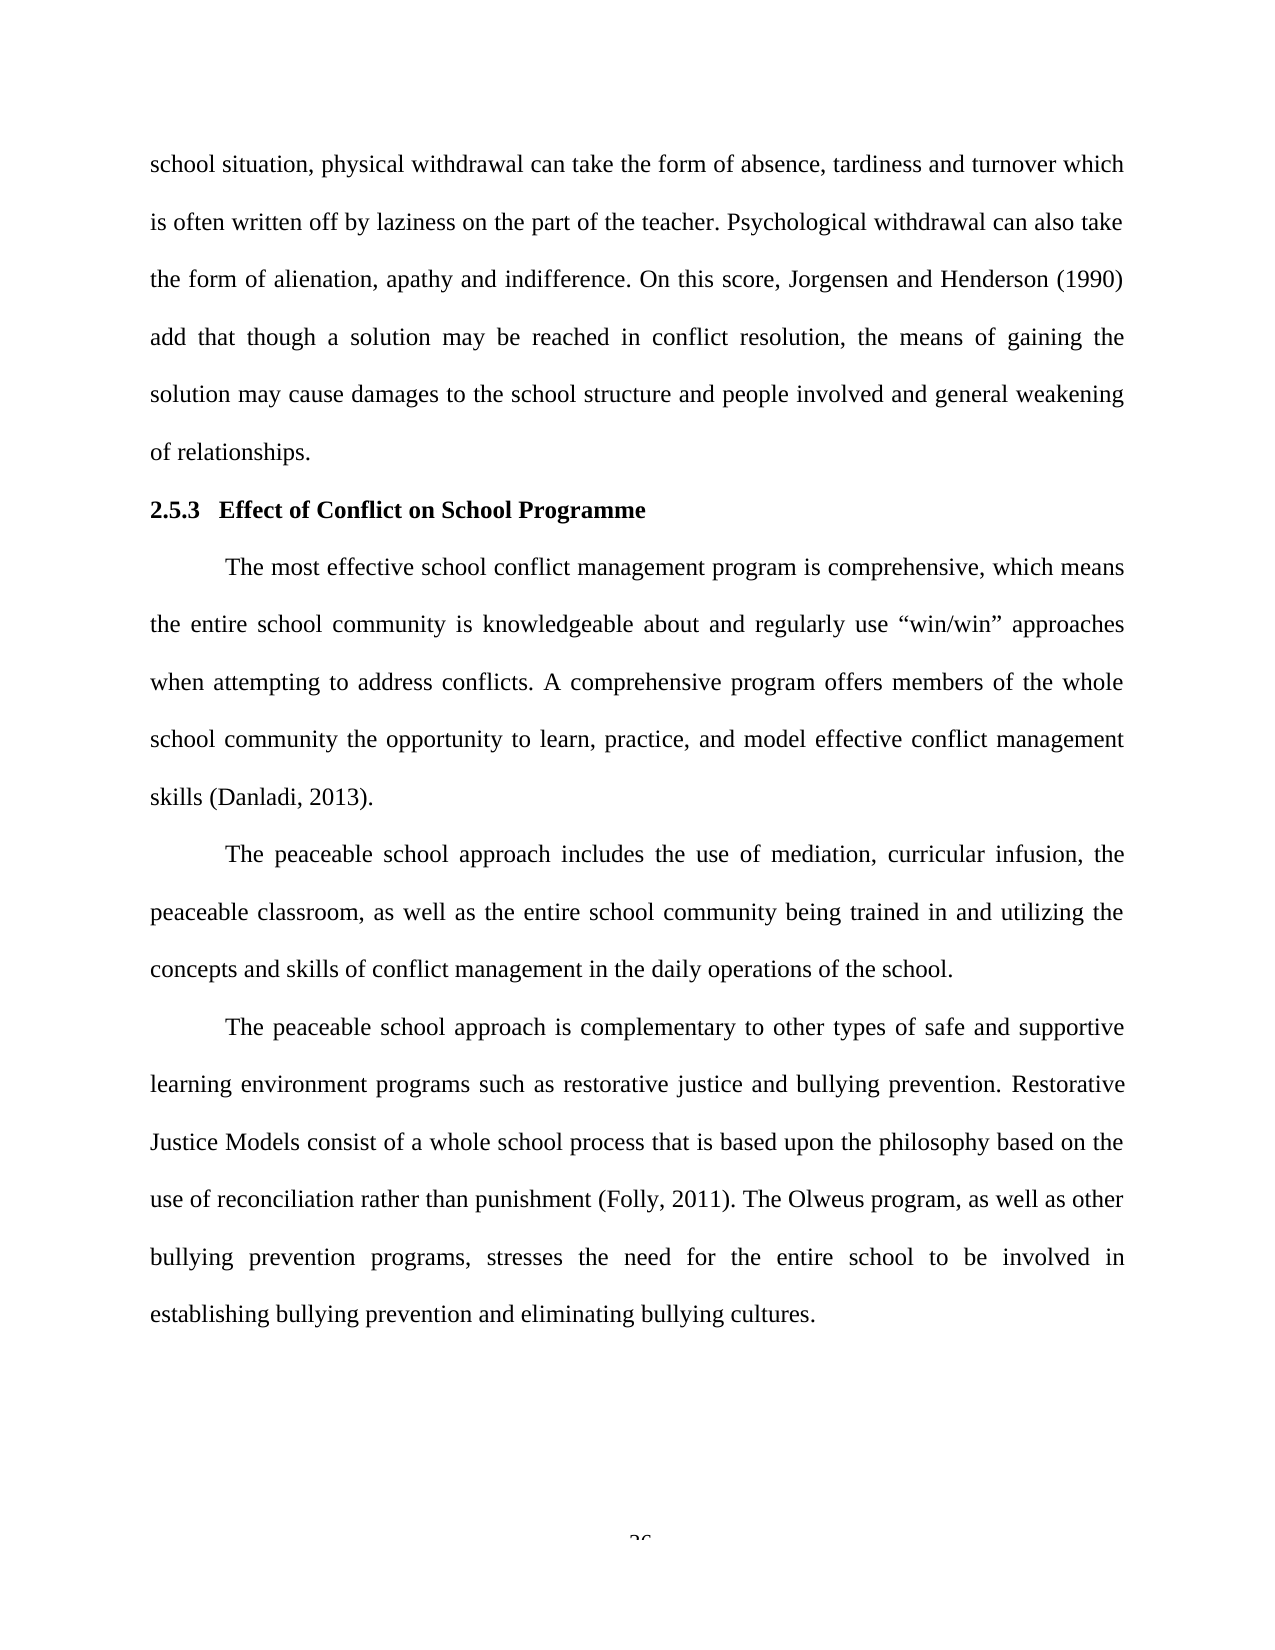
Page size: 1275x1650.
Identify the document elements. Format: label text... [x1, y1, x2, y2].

text The most effective school conflict management program is comprehensive, which means the entire school community is knowledgeable about and regularly use “win/win” approaches when attempting to address conflicts. A comprehensive program offers members of the whole school community the opportunity to learn, practice, and model effective conflict management skills (Danladi, 2013). [150, 552, 1125, 811]
subtitle Effect of Conflict on School Programme [150, 495, 1198, 523]
text The peaceable school approach includes the use of mediation, curricular infusion, the peaceable classroom, as well as the entire school community being trained in and utilizing the concepts and skills of conflict management in the daily operations of the school. [150, 839, 1125, 983]
text The peaceable school approach is complementary to other types of safe and supportive learning environment programs such as restorative justice and bullying prevention. Restorative Justice Models consist of a whole school process that is based upon the philosophy based on the use of reconciliation rather than punishment (Folly, 2011). The Olweus program, as well as other bullying prevention programs, stresses the need for the entire school to be involved in establishing bullying prevention and eliminating bullying cultures. [150, 1012, 1125, 1328]
text school situation, physical withdrawal can take the form of absence, tardiness and turnover which is often written off by laziness on the part of the teacher. Psychological withdrawal can also take the form of alienation, apathy and indifference. On this score, Jorgensen and Henderson (1990) add that though a solution may be reached in conflict resolution, the means of gaining the solution may cause damages to the school structure and people involved and general weakening of relationships. [150, 149, 1125, 465]
